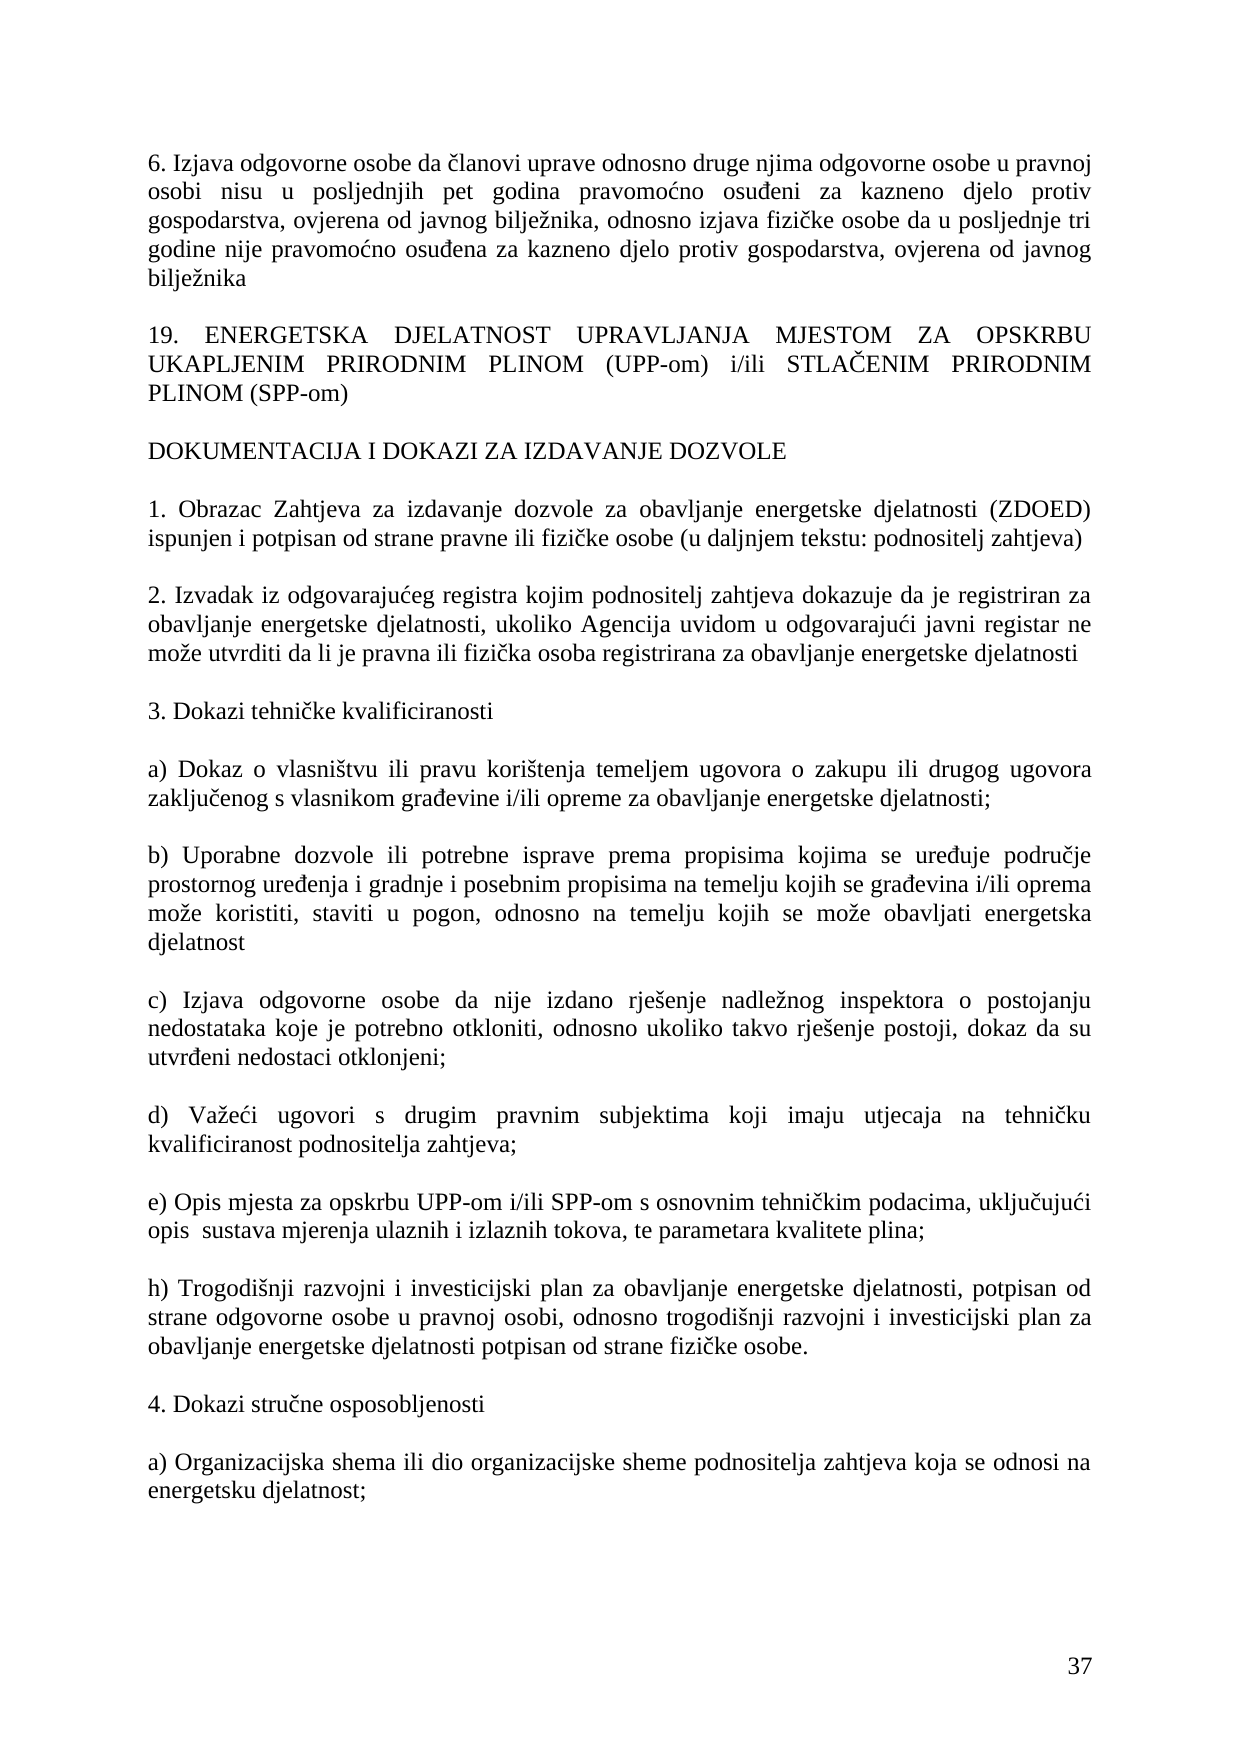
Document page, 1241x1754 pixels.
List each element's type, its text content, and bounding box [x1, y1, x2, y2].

text b) Uporabne dozvole ili potrebne isprave prema propisima kojima se uređuje područje prostornog uređenja i gradnje i posebnim propisima na temelju kojih se građevina i/ili oprema može koristiti, staviti u pogon, odnosno na temelju kojih se može obavljati energetska djelatnost [148, 841, 1092, 956]
text h) Trogodišnji razvojni i investicijski plan za obavljanje energetske djelatnosti, potpisan od strane odgovorne osobe u pravnoj osobi, odnosno trogodišnji razvojni i investicijski plan za obavljanje energetske djelatnosti potpisan od strane fizičke osobe. [148, 1273, 1092, 1360]
text a) Dokaz o vlasništvu ili pravu korištenja temeljem ugovora o zakupu ili drugog ugovora zaključenog s vlasnikom građevine i/ili opreme za obavljanje energetske djelatnosti; [148, 754, 1092, 811]
text DOKUMENTACIJA I DOKAZI ZA IZDAVANJE DOZVOLE [148, 436, 1092, 465]
text d) Važeći ugovori s drugim pravnim subjektima koji imaju utjecaja na tehničku kvalificiranost podnositelja zahtjeva; [148, 1100, 1092, 1158]
text 2. Izvadak iz odgovarajućeg registra kojim podnositelj zahtjeva dokazuje da je registriran za obavljanje energetske djelatnosti, ukoliko Agencija uvidom u odgovarajući javni registar ne može utvrditi da li je pravna ili fizička osoba registrirana za obavljanje energetske djelatnosti [148, 581, 1092, 667]
text a) Organizacijska shema ili dio organizacijske sheme podnositelja zahtjeva koja se odnosi na energetsku djelatnost; [148, 1447, 1092, 1504]
text 3. Dokazi tehničke kvalificiranosti [148, 696, 1092, 725]
text 1. Obrazac Zahtjeva za izdavanje dozvole za obavljanje energetske djelatnosti (ZDOED) ispunjen i potpisan od strane pravne ili fizičke osobe (u daljnjem tekstu: podnositelj zahtjeva) [148, 494, 1092, 551]
text c) Izjava odgovorne osobe da nije izdano rješenje nadležnog inspektora o postojanju nedostataka koje je potrebno otkloniti, odnosno ukoliko takvo rješenje postoji, dokaz da su utvrđeni nedostaci otklonjeni; [148, 985, 1092, 1071]
text 19. ENERGETSKA DJELATNOST UPRAVLJANJA MJESTOM ZA OPSKRBU UKAPLJENIM PRIRODNIM PLINOM (UPP-om) i/ili STLAČENIM PRIRODNIM PLINOM (SPP-om) [148, 321, 1092, 407]
text 6. Izjava odgovorne osobe da članovi uprave odnosno druge njima odgovorne osobe u pravnoj osobi nisu u posljednjih pet godina pravomoćno osuđeni za kazneno djelo protiv gospodarstva, ovjerena od javnog bilježnika, odnosno izjava fizičke osobe da u posljednje tri godine nije pravomoćno osuđena za kazneno djelo protiv gospodarstva, ovjerena od javnog bilježnika [148, 148, 1092, 291]
text 4. Dokazi stručne osposobljenosti [148, 1389, 1092, 1418]
text e) Opis mjesta za opskrbu UPP-om i/ili SPP-om s osnovnim tehničkim podacima, uključujući opis sustava mjerenja ulaznih i izlaznih tokova, te parametara kvalitete plina; [148, 1187, 1092, 1244]
